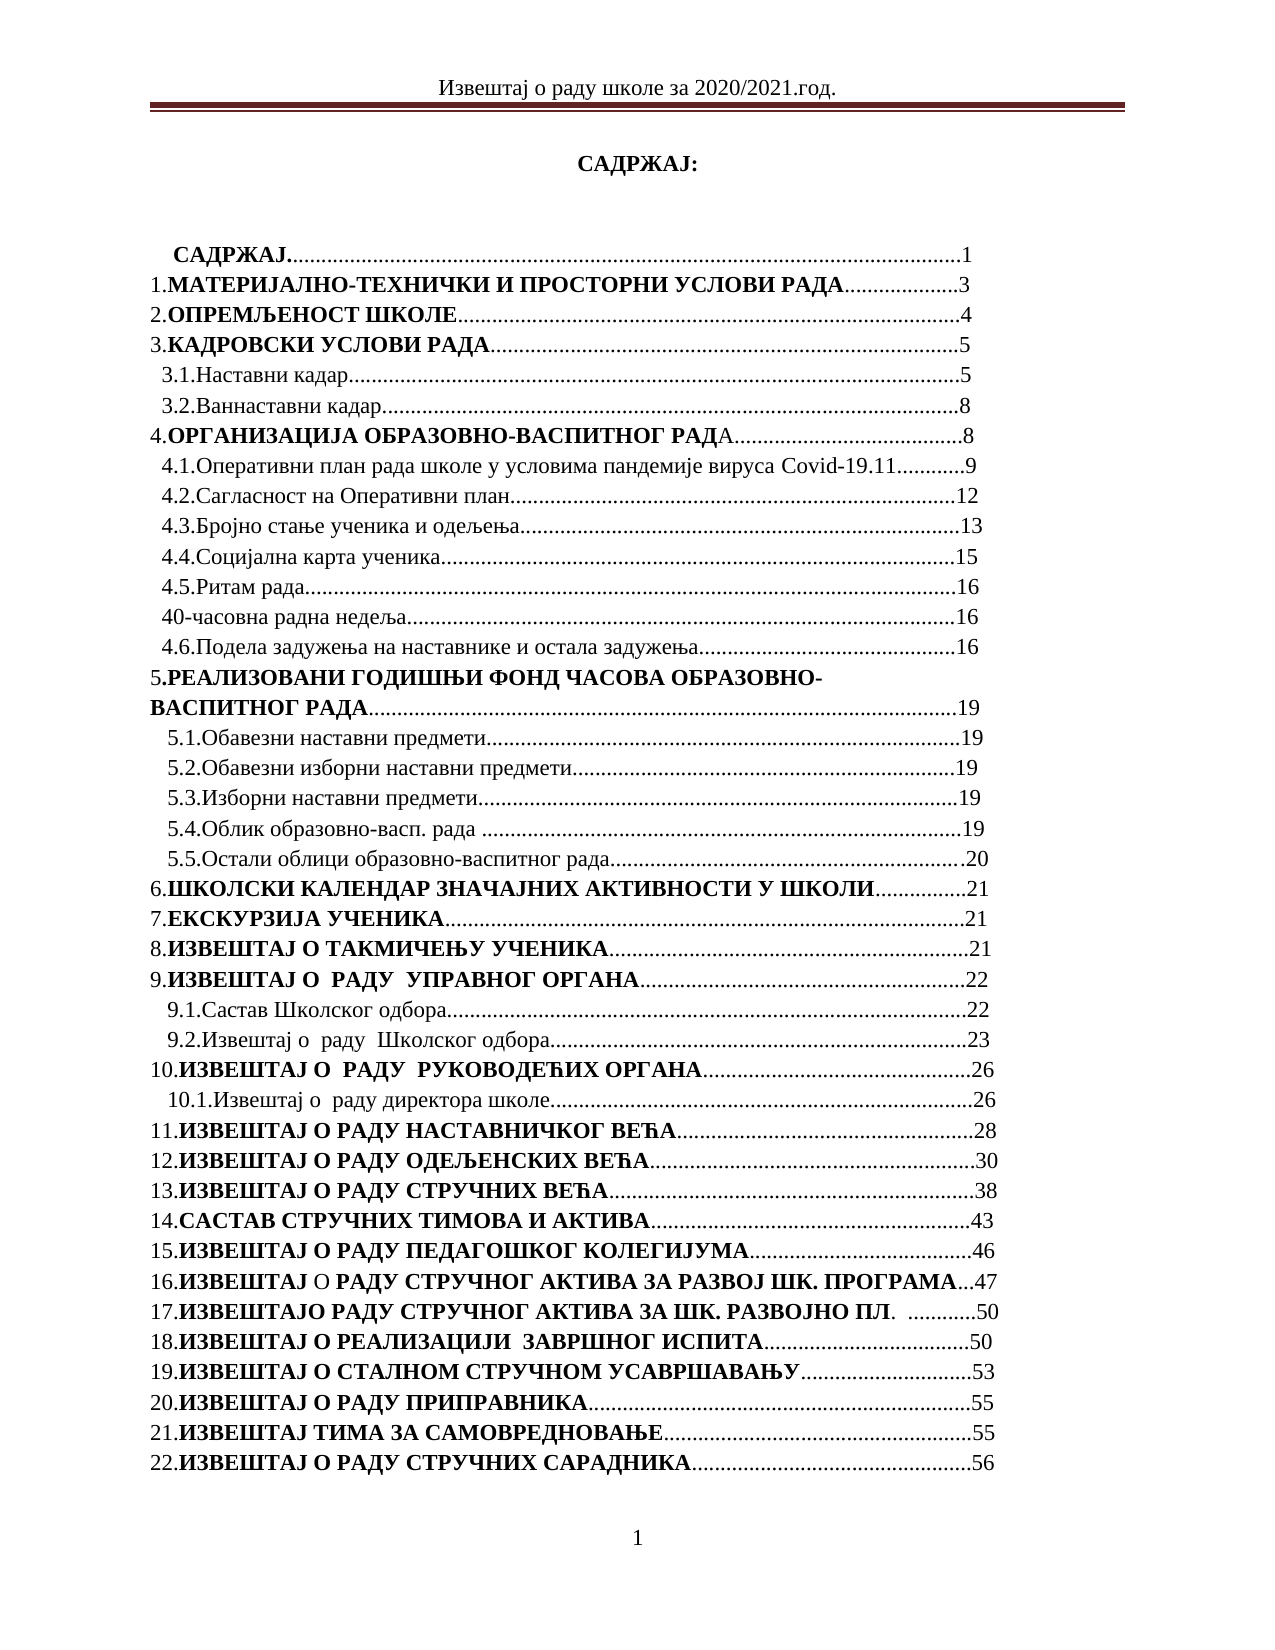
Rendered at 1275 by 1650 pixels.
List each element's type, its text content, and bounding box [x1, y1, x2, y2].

text 4.1.Оперативни план рада школе у условима пандемије вируса Covid-19.11............9 [150, 452, 1125, 478]
text 5.3.Изборни наставни предмети....................................................................................19 [150, 784, 1125, 811]
text 2.ОПРЕМЉЕНОСТ ШКОЛЕ........................................................................................4 [150, 301, 1125, 327]
text 5.РЕАЛИЗОВАНИ ГОДИШЊИ ФОНД ЧАСОВА ОБРАЗОВНО- [150, 663, 1125, 690]
text 21.ИЗВЕШТАЈ ТИМА ЗА САМОВРЕДНОВАЊЕ......................................................55 [150, 1419, 1125, 1445]
text САДРЖАЈ: [150, 150, 1125, 176]
text 20.ИЗВЕШТАЈ О РАДУ ПРИПРАВНИКА...................................................................55 [150, 1388, 1125, 1415]
text 19.ИЗВЕШТАЈ О СТАЛНОМ СТРУЧНОМ УСАВРШАВАЊУ..............................53 [150, 1358, 1125, 1385]
text 17.ИЗВЕШТАЈО РАДУ СТРУЧНОГ АКТИВА ЗА ШК. РАЗВОЈНО ПЛ. ............50 [150, 1298, 1125, 1324]
text 4.3.Бројно стање ученика и одељења.............................................................................13 [150, 512, 1125, 539]
text 4.4.Социјална карта ученика..........................................................................................15 [150, 543, 1125, 569]
text 4.6.Подела задужења на наставнике и остала задужења.............................................16 [150, 633, 1125, 660]
text 9.ИЗВЕШТАЈ О РАДУ УПРАВНОГ ОРГАНА.........................................................22 [150, 966, 1125, 992]
text 18.ИЗВЕШТАЈ О РЕАЛИЗАЦИЈИ ЗАВРШНОГ ИСПИТА....................................50 [150, 1328, 1125, 1354]
text 14.САСТАВ СТРУЧНИХ ТИМОВА И АКТИВА........................................................43 [150, 1207, 1125, 1234]
text САДРЖАЈ......................................................................................................................1 [150, 241, 1125, 267]
text 5.1.Обавезни наставни предмети...................................................................................19 [150, 724, 1125, 750]
text 10.ИЗВЕШТАЈ О РАДУ РУКОВОДЕЋИХ ОРГАНА...............................................26 [150, 1056, 1125, 1083]
text 9.2.Извештај о раду Школског одбора.........................................................................23 [150, 1026, 1125, 1052]
text 3.1.Наставни кадар...........................................................................................................5 [150, 361, 1125, 388]
text 4.ОРГАНИЗАЦИЈА ОБРАЗОВНО-ВАСПИТНОГ РАДА........................................8 [150, 422, 1125, 448]
text 40-часовна радна недеља................................................................................................16 [150, 603, 1125, 629]
text 4.2.Сагласност на Оперативни план..............................................................................12 [150, 482, 1125, 509]
text 10.1.Извештај о раду директора школе..........................................................................26 [150, 1086, 1125, 1113]
text 6.ШКОЛСКИ КАЛЕНДАР ЗНАЧАЈНИХ АКТИВНОСТИ У ШКОЛИ................21 [150, 875, 1125, 901]
text 12.ИЗВЕШТАЈ О РАДУ ОДЕЉЕНСКИХ ВЕЋА.........................................................30 [150, 1147, 1125, 1173]
text 11.ИЗВЕШТАЈ О РАДУ НАСТАВНИЧКОГ ВЕЋА....................................................28 [150, 1117, 1125, 1143]
text 5.5.Остали облици образовно-васпитног рада..............................................................20 [150, 845, 1125, 871]
text ВАСПИТНОГ РАДА.......................................................................................................19 [150, 694, 1125, 720]
text 5.4.Облик образовно-васп. рада ....................................................................................19 [150, 814, 1125, 841]
text 22.ИЗВЕШТАЈ О РАДУ СТРУЧНИХ САРАДНИКА.................................................56 [150, 1449, 1125, 1475]
text 13.ИЗВЕШТАЈ О РАДУ СТРУЧНИХ ВЕЋА................................................................38 [150, 1177, 1125, 1203]
text 9.1.Састав Школског одбора...........................................................................................22 [150, 996, 1125, 1022]
text 15.ИЗВЕШТАЈ О РАДУ ПЕДАГОШКОГ КОЛЕГИЈУМА.......................................46 [150, 1237, 1125, 1264]
text 8.ИЗВЕШТАЈ О ТАКМИЧЕЊУ УЧЕНИКА...............................................................21 [150, 935, 1125, 962]
text 3.КАДРОВСКИ УСЛОВИ РАДА..................................................................................5 [150, 331, 1125, 358]
text 7.ЕКСКУРЗИЈА УЧЕНИКА...........................................................................................21 [150, 905, 1125, 932]
text 1.МАТЕРИЈАЛНО-ТЕХНИЧКИ И ПРОСТОРНИ УСЛОВИ РАДА....................3 [150, 271, 1125, 297]
text 3.2.Ваннаставни кадар.....................................................................................................8 [150, 392, 1125, 418]
text 16.ИЗВЕШТАЈ О РАДУ СТРУЧНОГ АКТИВА ЗА РАЗВОЈ ШК. ПРОГРАМА...47 [150, 1268, 1125, 1294]
text 5.2.Обавезни изборни наставни предмети...................................................................19 [150, 754, 1125, 781]
text 4.5.Ритам рада..................................................................................................................16 [150, 573, 1125, 599]
